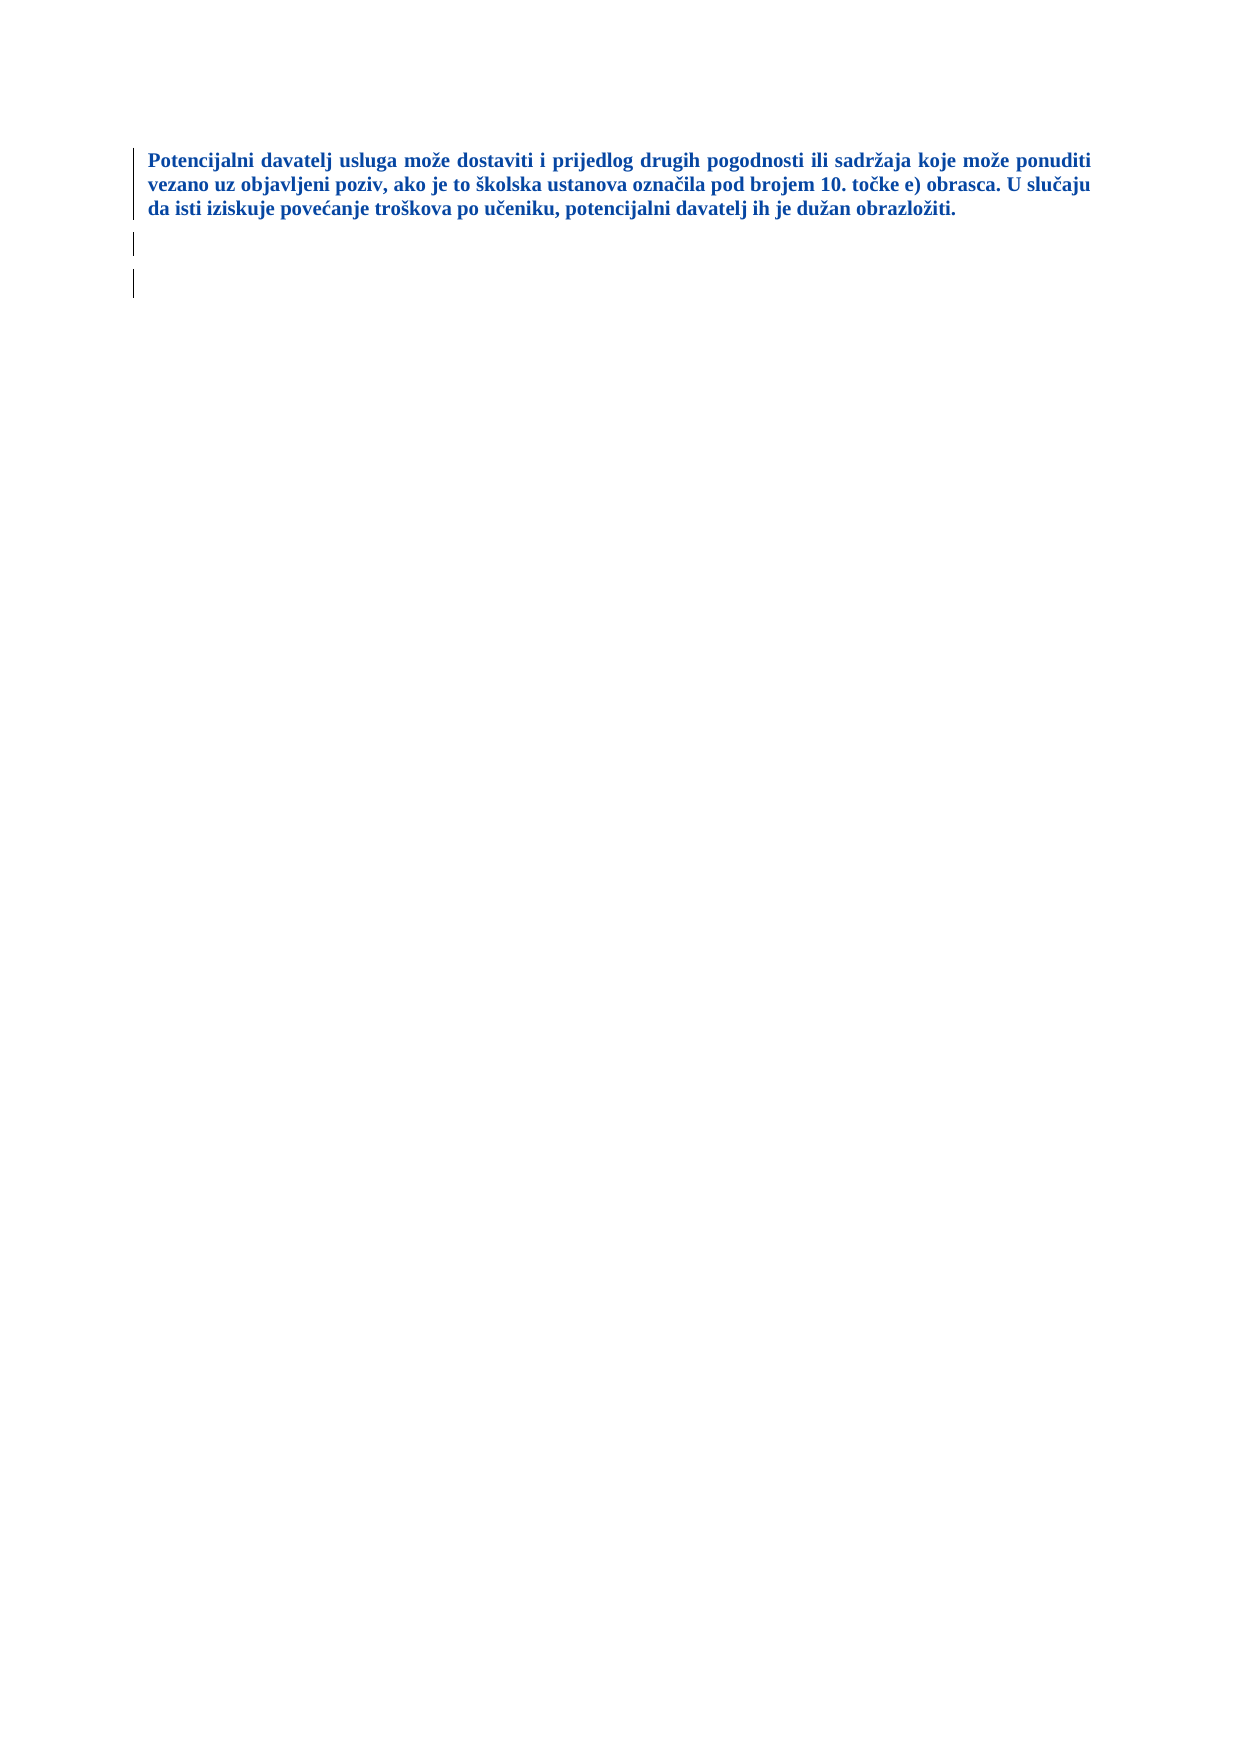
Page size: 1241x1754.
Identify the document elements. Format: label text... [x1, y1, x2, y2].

text Potencijalni davatelj usluga može dostaviti i prijedlog drugih pogodnosti ili sadržaja koje može ponuditi vezano uz objavljeni poziv, ako je to školska ustanova označila pod brojem 10. točke e) obrasca. U slučaju da isti iziskuje povećanje troškova po učeniku, potencijalni davatelj ih je dužan obrazložiti. [148, 148, 1093, 220]
